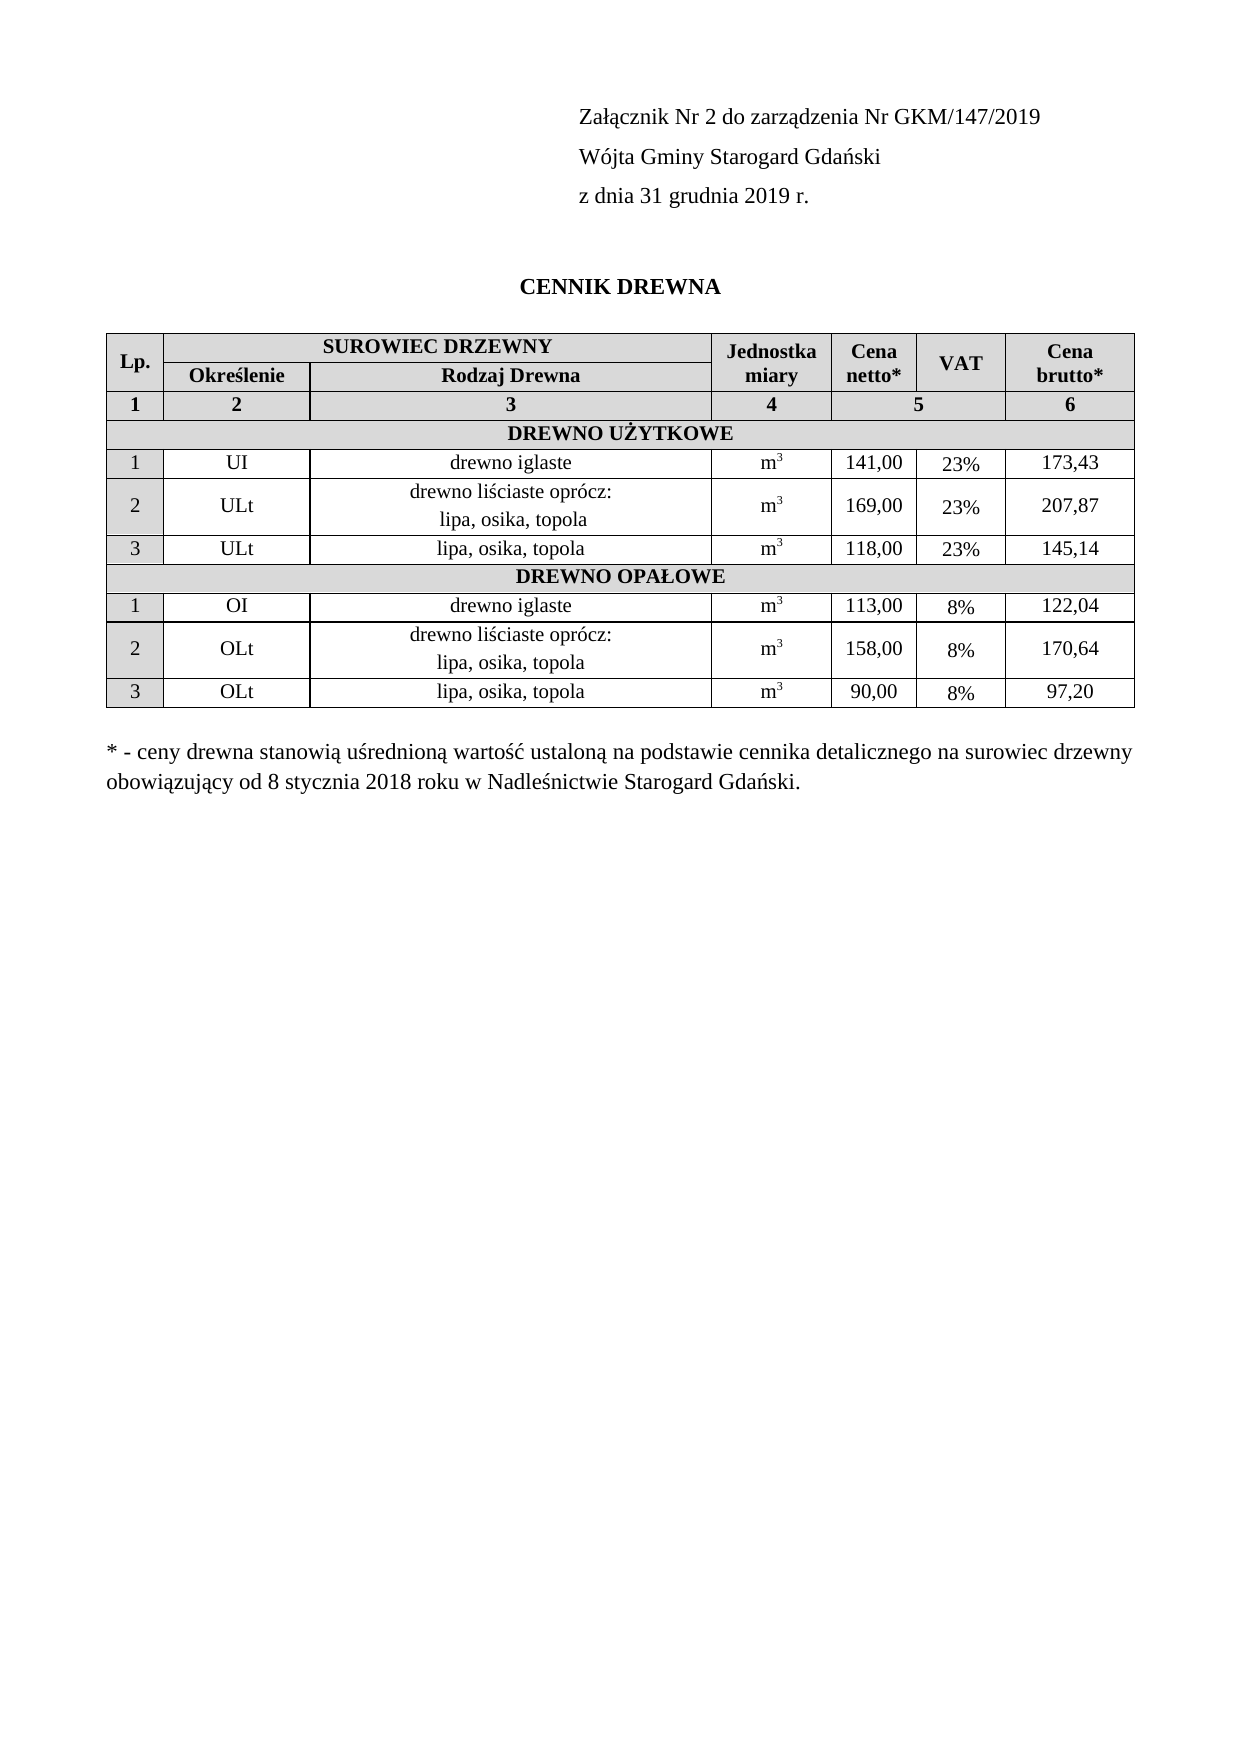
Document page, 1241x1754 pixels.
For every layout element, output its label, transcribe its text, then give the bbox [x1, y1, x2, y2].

table_cell lipa, osika, topola [311, 536, 711, 563]
table_cell 8% [917, 679, 1005, 707]
table_cell 23% [917, 450, 1005, 478]
table_cell OLt [164, 679, 309, 707]
table_cell 169,00 [832, 479, 916, 534]
table_header Cena netto* [832, 334, 916, 391]
text CENNIK DREWNA [106, 273, 1134, 299]
table_cell Określenie [164, 363, 309, 391]
table_cell OI [164, 594, 309, 621]
table_cell DREWNO OPAŁOWE [107, 565, 1134, 592]
table_cell 8% [917, 594, 1005, 621]
table_cell 2 [164, 392, 309, 420]
table_cell 173,43 [1006, 450, 1134, 478]
table_cell drewno iglaste [311, 594, 711, 621]
table_cell OLt [164, 623, 309, 678]
table_cell UI [164, 450, 309, 478]
table_cell 97,20 [1006, 679, 1134, 707]
table_cell 113,00 [832, 594, 916, 621]
table_cell ULt [164, 536, 309, 563]
table_cell m3 [712, 450, 831, 478]
table_cell 23% [917, 536, 1005, 563]
table_cell m3 [712, 536, 831, 563]
table_cell 3 [311, 392, 711, 420]
table_cell 2 [107, 623, 163, 678]
table_cell 1 [107, 392, 163, 420]
table_cell m3 [712, 623, 831, 678]
table_cell 23% [917, 479, 1005, 534]
table_cell 170,64 [1006, 623, 1134, 678]
table_header Jednostka miary [712, 334, 831, 391]
table_cell 90,00 [832, 679, 916, 707]
text * - ceny drewna stanowią uśrednioną wartość ustaloną na podstawie cennika detalicznego na surowiec drzewny obowiązujący od 8 stycznia 2018 roku w Nadleśnictwie Starogard Gdański. [106, 738, 1134, 795]
table_cell 122,04 [1006, 594, 1134, 621]
table_cell lipa, osika, topola [311, 679, 711, 707]
table_header SUROWIEC DRZEWNY [164, 334, 711, 362]
table_cell 145,14 [1006, 536, 1134, 563]
table_cell 6 [1006, 392, 1134, 420]
table_cell ULt [164, 479, 309, 534]
table_header Lp. [107, 334, 163, 391]
table_cell 5 [832, 392, 1005, 420]
table_cell 1 [107, 450, 163, 478]
table_cell 8% [917, 623, 1005, 678]
table_cell 2 [107, 479, 163, 534]
table_cell m3 [712, 479, 831, 534]
table_cell 3 [107, 536, 163, 563]
table_cell DREWNO UŻYTKOWE [107, 421, 1134, 449]
table_cell m3 [712, 594, 831, 621]
table_cell 1 [107, 594, 163, 621]
text Załącznik Nr 2 do zarządzenia Nr GKM/147/2019 Wójta Gminy Starogard Gdański z dnia 31 grudnia 2019 r. [579, 103, 1134, 209]
table_cell drewno liściaste oprócz: lipa, osika, topola [311, 479, 711, 534]
table_cell 3 [107, 679, 163, 707]
table_cell 141,00 [832, 450, 916, 478]
table_cell drewno iglaste [311, 450, 711, 478]
table_cell 158,00 [832, 623, 916, 678]
table_cell 4 [712, 392, 831, 420]
table_cell m3 [712, 679, 831, 707]
table_cell 118,00 [832, 536, 916, 563]
table_header VAT [917, 334, 1005, 391]
table_cell Rodzaj Drewna [311, 363, 711, 391]
table_cell 207,87 [1006, 479, 1134, 534]
table_cell drewno liściaste oprócz: lipa, osika, topola [311, 623, 711, 678]
table_header Cena brutto* [1006, 334, 1134, 391]
